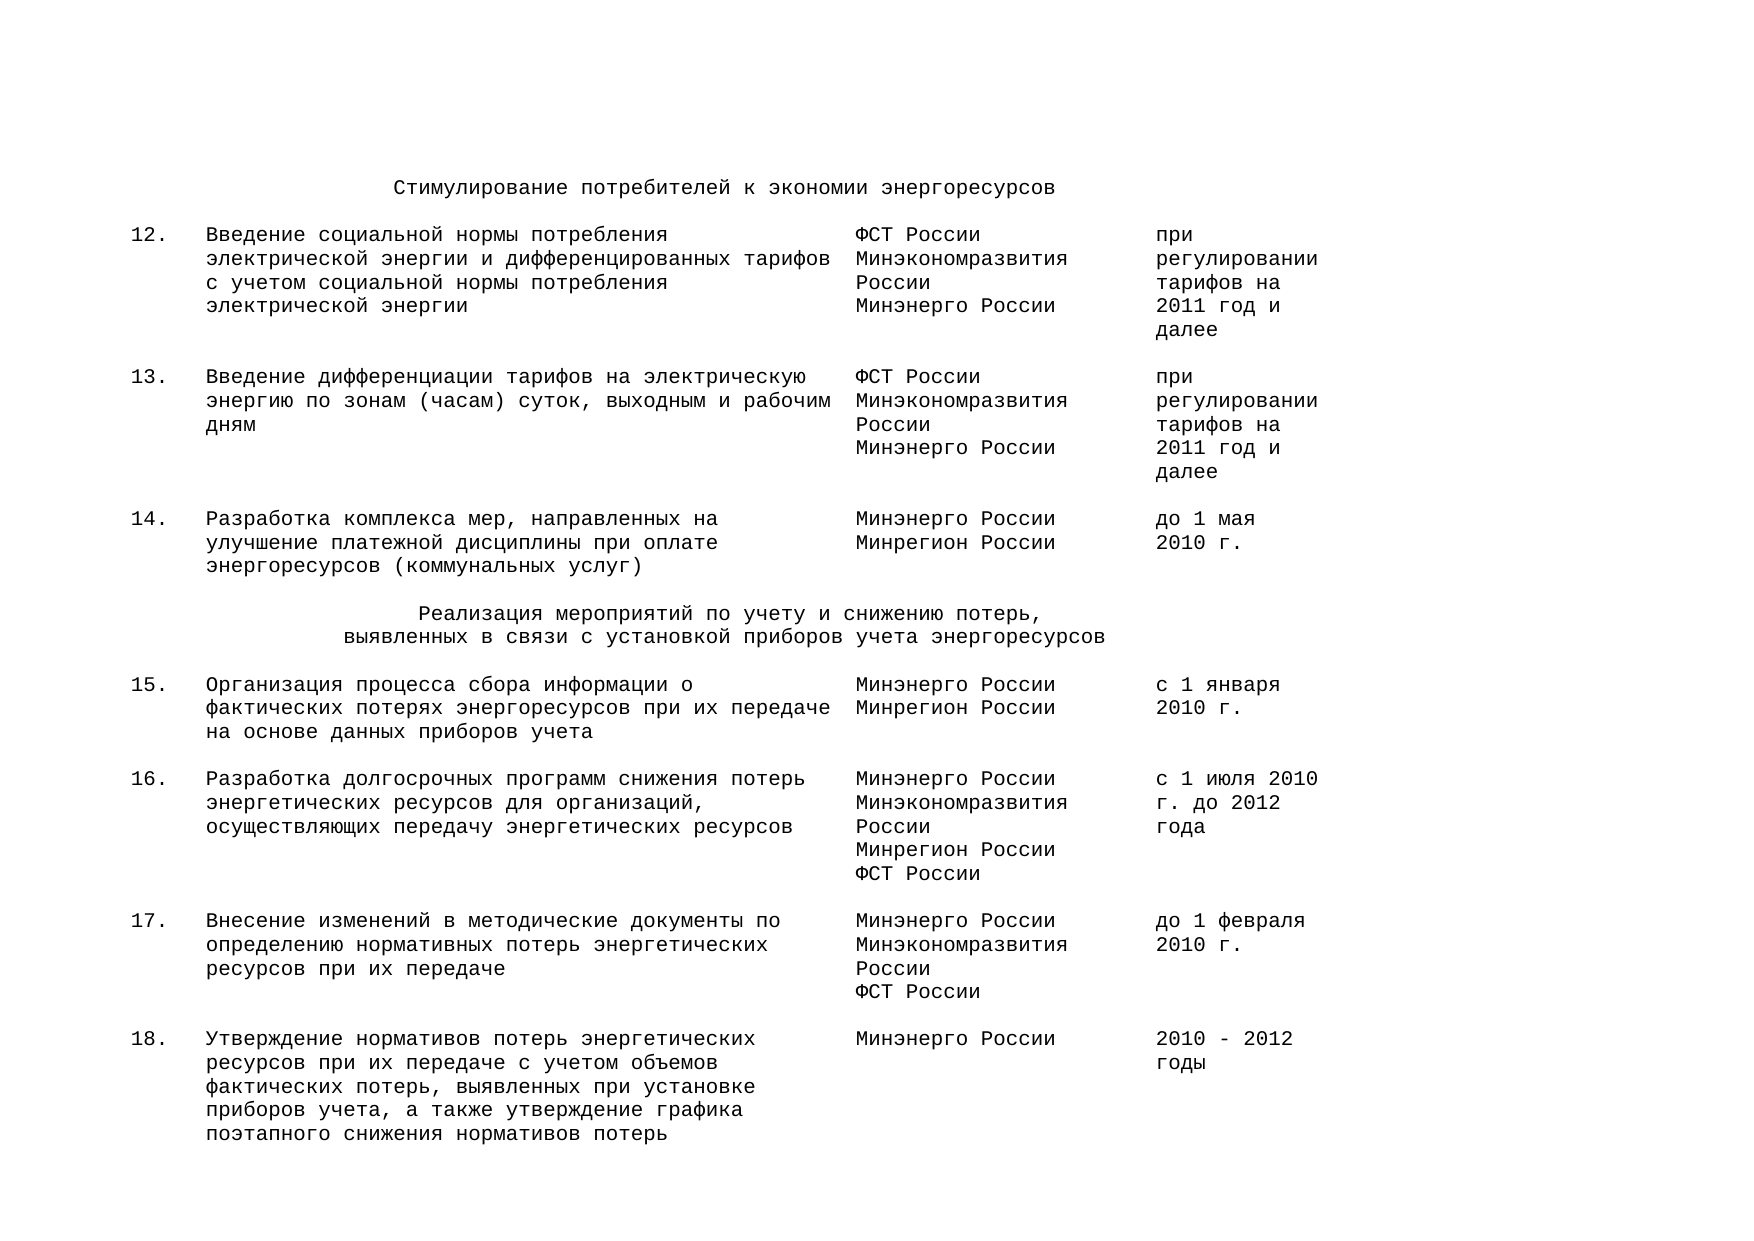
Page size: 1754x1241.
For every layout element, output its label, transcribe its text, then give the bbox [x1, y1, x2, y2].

text Стимулирование потребителей к экономии энергоресурсов [118, 177, 1636, 201]
text энергетических ресурсов для организаций, Минэкономразвития г. до 2012 [118, 792, 1636, 816]
text 12. Введение социальной нормы потребления ФСТ России при [118, 224, 1636, 248]
text ресурсов при их передаче с учетом объемов годы [118, 1052, 1636, 1076]
text ФСТ России [118, 981, 1636, 1005]
text далее [118, 319, 1636, 343]
text электрической энергии и дифференцированных тарифов Минэкономразвития регулировании [118, 248, 1636, 272]
text энергоресурсов (коммунальных услуг) [118, 556, 1636, 579]
text на основе данных приборов учета [118, 721, 1636, 745]
text дням России тарифов на [118, 414, 1636, 437]
text 15. Организация процесса сбора информации о Минэнерго России с 1 января [118, 674, 1636, 697]
text поэтапного снижения нормативов потерь [118, 1123, 1636, 1147]
text выявленных в связи с установкой приборов учета энергоресурсов [118, 626, 1636, 650]
text ФСТ России [118, 863, 1636, 887]
text 16. Разработка долгосрочных программ снижения потерь Минэнерго России с 1 июля 2010 [118, 768, 1636, 792]
text 17. Внесение изменений в методические документы по Минэнерго России до 1 февраля [118, 910, 1636, 934]
text определению нормативных потерь энергетических Минэкономразвития 2010 г. [118, 934, 1636, 957]
text Минэнерго России 2011 год и [118, 437, 1636, 461]
text приборов учета, а также утверждение графика [118, 1099, 1636, 1123]
text энергию по зонам (часам) суток, выходным и рабочим Минэкономразвития регулировании [118, 390, 1636, 414]
text ресурсов при их передаче России [118, 957, 1636, 981]
text фактических потерь, выявленных при установке [118, 1076, 1636, 1099]
text 13. Введение дифференциации тарифов на электрическую ФСТ России при [118, 366, 1636, 390]
text Реализация мероприятий по учету и снижению потерь, [118, 603, 1636, 626]
text улучшение платежной дисциплины при оплате Минрегион России 2010 г. [118, 532, 1636, 556]
text осуществляющих передачу энергетических ресурсов России года [118, 816, 1636, 839]
text Минрегион России [118, 839, 1636, 863]
text электрической энергии Минэнерго России 2011 год и [118, 295, 1636, 319]
text 18. Утверждение нормативов потерь энергетических Минэнерго России 2010 - 2012 [118, 1028, 1636, 1052]
text с учетом социальной нормы потребления России тарифов на [118, 272, 1636, 295]
text 14. Разработка комплекса мер, направленных на Минэнерго России до 1 мая [118, 508, 1636, 532]
text далее [118, 461, 1636, 484]
text фактических потерях энергоресурсов при их передаче Минрегион России 2010 г. [118, 697, 1636, 721]
